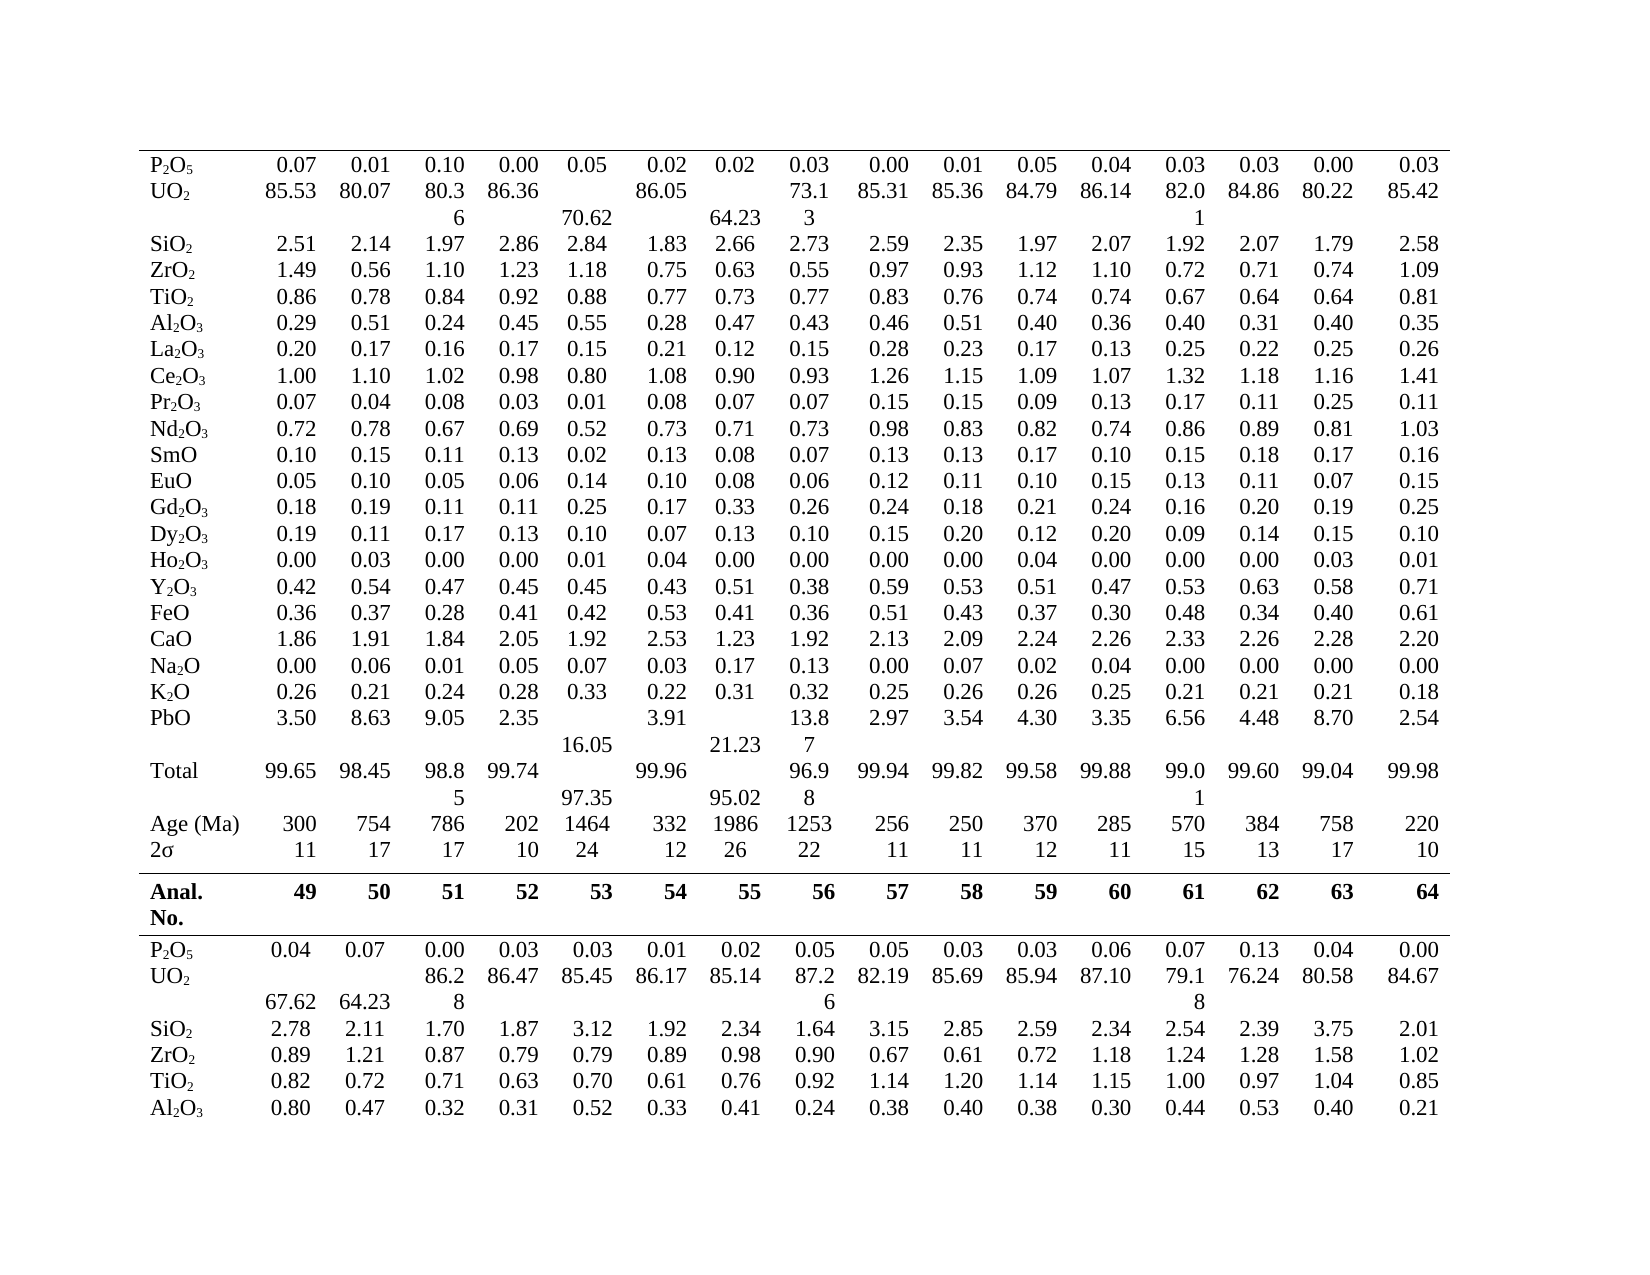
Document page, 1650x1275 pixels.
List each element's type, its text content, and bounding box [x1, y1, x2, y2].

table_cell 1.32 [1143, 362, 1216, 388]
table_cell 0.18 [1216, 441, 1290, 467]
table_cell 0.10 [254, 441, 328, 467]
table_cell 1253 [772, 810, 846, 836]
table_cell 82.19 [846, 962, 920, 1015]
table_cell 1.28 [1216, 1041, 1290, 1067]
table_cell 0.46 [846, 309, 920, 336]
table_cell 0.51 [328, 309, 402, 336]
table_cell 99.01 [1143, 757, 1216, 810]
table_cell 17 [1290, 836, 1364, 873]
table_cell 0.38 [772, 573, 846, 599]
table_cell 4.48 [1216, 705, 1290, 757]
table_cell 0.71 [698, 415, 772, 441]
table_cell 0.03 [624, 652, 698, 678]
table_cell 0.00 [1216, 652, 1290, 678]
table_cell 0.00 [254, 652, 328, 678]
table_cell 2.59 [846, 230, 920, 256]
table_cell 0.76 [920, 283, 994, 309]
table_cell 80.58 [1290, 962, 1364, 1015]
table_cell 0.00 [846, 652, 920, 678]
table_cell 95.02 [698, 757, 772, 810]
table_cell 0.25 [1068, 678, 1142, 704]
table_cell 0.35 [1365, 309, 1450, 336]
table_cell 0.47 [402, 573, 476, 599]
table_cell 2.05 [476, 625, 550, 652]
table_cell SiO2 [139, 230, 253, 256]
table_cell 1.14 [994, 1068, 1068, 1094]
table_cell 1.49 [254, 256, 328, 283]
table_cell 0.80 [550, 362, 624, 388]
table_cell Age (Ma) [139, 810, 253, 836]
table_cell 0.59 [846, 573, 920, 599]
table_cell 0.26 [920, 678, 994, 704]
table_cell 0.00 [1143, 652, 1216, 678]
table_cell 1.14 [846, 1068, 920, 1094]
table_cell 2.13 [846, 625, 920, 652]
table_cell 0.31 [476, 1094, 550, 1120]
table_cell 0.10 [994, 467, 1068, 494]
table_cell 0.08 [698, 441, 772, 467]
table_cell PbO [139, 705, 253, 757]
table_cell 0.10 [550, 520, 624, 546]
table_cell 0.10 [624, 467, 698, 494]
table_cell 97.35 [550, 757, 624, 810]
table_cell SmO [139, 441, 253, 467]
table_cell 0.90 [698, 362, 772, 388]
table_cell 17 [328, 836, 402, 873]
table_cell 0.16 [1143, 494, 1216, 520]
table_cell 0.04 [1068, 151, 1142, 177]
table_cell 0.34 [1216, 599, 1290, 625]
table_cell 0.21 [1365, 1094, 1450, 1120]
table_cell 99.98 [1365, 757, 1450, 810]
table_cell 13 [1216, 836, 1290, 873]
table_cell 2.51 [254, 230, 328, 256]
table_cell 2.07 [1068, 230, 1142, 256]
table_cell Ho2O3 [139, 546, 253, 573]
table_cell 0.28 [846, 336, 920, 362]
table_cell 16.05 [550, 705, 624, 757]
table_cell 1.18 [1068, 1041, 1142, 1067]
table_cell 0.67 [1143, 283, 1216, 309]
table_cell 1.79 [1290, 230, 1364, 256]
table_cell 1.18 [1216, 362, 1290, 388]
table_cell 0.51 [920, 309, 994, 336]
table_cell 0.17 [1143, 388, 1216, 414]
table_cell 0.00 [402, 936, 476, 962]
table_cell 0.06 [328, 652, 402, 678]
table_cell 10 [476, 836, 550, 873]
table_cell CaO [139, 625, 253, 652]
table_cell 0.24 [402, 678, 476, 704]
table_cell 0.07 [698, 388, 772, 414]
table_cell 62 [1216, 874, 1290, 935]
table_cell 0.20 [920, 520, 994, 546]
table_cell 0.09 [994, 388, 1068, 414]
table_cell 99.74 [476, 757, 550, 810]
table_cell 1.92 [624, 1015, 698, 1041]
table_cell 0.77 [772, 283, 846, 309]
table_cell 24 [550, 836, 624, 873]
table_cell 1.10 [1068, 256, 1142, 283]
table_cell 55 [698, 874, 772, 935]
table_cell 0.56 [328, 256, 402, 283]
table_cell 0.37 [328, 599, 402, 625]
table_cell 0.19 [328, 494, 402, 520]
table_cell 300 [254, 810, 328, 836]
table_cell 0.03 [994, 936, 1068, 962]
table_cell 26 [698, 836, 772, 873]
table_cell 0.28 [624, 309, 698, 336]
table_cell 0.74 [1290, 256, 1364, 283]
table_cell 0.36 [1068, 309, 1142, 336]
table_cell 0.98 [846, 415, 920, 441]
table_cell 6.56 [1143, 705, 1216, 757]
table_cell 0.26 [1365, 336, 1450, 362]
table_cell 0.40 [1143, 309, 1216, 336]
table_cell 0.78 [328, 415, 402, 441]
table_cell 0.55 [550, 309, 624, 336]
table_cell Anal. No. [139, 874, 253, 935]
table_cell 0.02 [698, 151, 772, 177]
table_cell 1.16 [1290, 362, 1364, 388]
table_cell 10 [1365, 836, 1450, 873]
table_cell 0.00 [846, 151, 920, 177]
table_cell 0.33 [624, 1094, 698, 1120]
table_cell 0.17 [994, 441, 1068, 467]
table_cell 0.75 [624, 256, 698, 283]
table_cell 0.13 [476, 520, 550, 546]
table_cell 754 [328, 810, 402, 836]
table_cell 1.09 [1365, 256, 1450, 283]
table_cell 1.41 [1365, 362, 1450, 388]
table_cell 0.32 [402, 1094, 476, 1120]
table_cell 52 [476, 874, 550, 935]
table_cell 0.54 [328, 573, 402, 599]
table_cell 0.01 [624, 936, 698, 962]
table_cell 21.23 [698, 705, 772, 757]
table_cell 2.11 [328, 1015, 402, 1041]
table_cell 3.12 [550, 1015, 624, 1041]
table_cell 0.64 [1290, 283, 1364, 309]
table_cell 2.34 [1068, 1015, 1142, 1041]
table_cell 0.18 [254, 494, 328, 520]
table_cell 0.28 [402, 599, 476, 625]
table_cell 80.22 [1290, 178, 1364, 230]
table_cell 99.58 [994, 757, 1068, 810]
table_cell 0.11 [476, 494, 550, 520]
table_cell 58 [920, 874, 994, 935]
table_cell 8.63 [328, 705, 402, 757]
table_cell 0.00 [698, 546, 772, 573]
table_cell 0.93 [772, 362, 846, 388]
table_cell 0.40 [1290, 309, 1364, 336]
table_cell La2O3 [139, 336, 253, 362]
table_cell 0.04 [994, 546, 1068, 573]
table_cell 1.20 [920, 1068, 994, 1094]
table_cell 0.13 [624, 441, 698, 467]
table_cell 11 [920, 836, 994, 873]
table_cell 0.00 [1143, 546, 1216, 573]
table_cell 0.00 [772, 546, 846, 573]
table_cell 0.03 [328, 546, 402, 573]
table_cell 0.16 [402, 336, 476, 362]
table_cell 1.02 [1365, 1041, 1450, 1067]
table_cell 0.18 [920, 494, 994, 520]
table_cell 0.53 [1143, 573, 1216, 599]
table_cell 570 [1143, 810, 1216, 836]
table_cell 82.01 [1143, 178, 1216, 230]
table_cell 0.17 [402, 520, 476, 546]
table_cell 0.74 [1068, 283, 1142, 309]
table_cell 2.73 [772, 230, 846, 256]
table_cell 0.71 [1216, 256, 1290, 283]
table_cell 2.24 [994, 625, 1068, 652]
table_cell 0.21 [1290, 678, 1364, 704]
table_cell 3.15 [846, 1015, 920, 1041]
table_cell 0.53 [920, 573, 994, 599]
table_cell 2.09 [920, 625, 994, 652]
table_cell 64.23 [698, 178, 772, 230]
table_cell 0.04 [624, 546, 698, 573]
table_cell 0.07 [1143, 936, 1216, 962]
table_cell 0.15 [1068, 467, 1142, 494]
table_cell 0.02 [994, 652, 1068, 678]
table_cell 0.45 [550, 573, 624, 599]
table_cell 0.17 [476, 336, 550, 362]
table_cell 332 [624, 810, 698, 836]
table_cell 0.86 [1143, 415, 1216, 441]
table_cell 1.87 [476, 1015, 550, 1041]
table_cell 1.18 [550, 256, 624, 283]
table_cell 2.28 [1290, 625, 1364, 652]
table_cell 0.37 [994, 599, 1068, 625]
table_cell 0.76 [698, 1068, 772, 1094]
table_cell 0.10 [402, 151, 476, 177]
table_cell 0.03 [476, 936, 550, 962]
table_cell 0.03 [1290, 546, 1364, 573]
table_cell 11 [1068, 836, 1142, 873]
table_cell 84.86 [1216, 178, 1290, 230]
table_cell 1.83 [624, 230, 698, 256]
table_cell 15 [1143, 836, 1216, 873]
table_cell Gd2O3 [139, 494, 253, 520]
table_cell 1.92 [772, 625, 846, 652]
table_cell 0.63 [1216, 573, 1290, 599]
table_cell 2.34 [698, 1015, 772, 1041]
table_cell 11 [254, 836, 328, 873]
table_cell 0.41 [698, 599, 772, 625]
table_cell 0.13 [476, 441, 550, 467]
table_cell 0.25 [1143, 336, 1216, 362]
table_cell 0.25 [1290, 336, 1364, 362]
table_cell 1.03 [1365, 415, 1450, 441]
table_cell 0.72 [1143, 256, 1216, 283]
table_cell 85.42 [1365, 178, 1450, 230]
table_cell 0.04 [328, 388, 402, 414]
table_cell 1.91 [328, 625, 402, 652]
table_cell 0.02 [550, 441, 624, 467]
table_cell 0.26 [772, 494, 846, 520]
table_cell 1.09 [994, 362, 1068, 388]
table_cell 0.12 [994, 520, 1068, 546]
table_cell 0.36 [772, 599, 846, 625]
table_cell 250 [920, 810, 994, 836]
table_cell 3.75 [1290, 1015, 1364, 1041]
table_cell 2.35 [476, 705, 550, 757]
table_cell 0.22 [1216, 336, 1290, 362]
table_cell 0.25 [550, 494, 624, 520]
table_cell Nd2O3 [139, 415, 253, 441]
table_cell 0.29 [254, 309, 328, 336]
table_cell 0.01 [920, 151, 994, 177]
table_cell 0.00 [1365, 936, 1450, 962]
table_cell 0.77 [624, 283, 698, 309]
table_cell 0.05 [476, 652, 550, 678]
table_cell 0.61 [624, 1068, 698, 1094]
table_cell 0.21 [1143, 678, 1216, 704]
table_cell 1.23 [698, 625, 772, 652]
table_cell 70.62 [550, 178, 624, 230]
table_cell 0.01 [550, 546, 624, 573]
table_cell 1.10 [328, 362, 402, 388]
table_cell 0.40 [920, 1094, 994, 1120]
table_cell 0.00 [1216, 546, 1290, 573]
table_cell 99.88 [1068, 757, 1142, 810]
table_cell K2O [139, 678, 253, 704]
table_cell 0.70 [550, 1068, 624, 1094]
table_cell 0.17 [1290, 441, 1364, 467]
table_cell UO2 [139, 178, 253, 230]
table_cell 63 [1290, 874, 1364, 935]
table_cell P2O5 [139, 936, 253, 962]
table_cell 0.08 [698, 467, 772, 494]
table_cell 1.07 [1068, 362, 1142, 388]
table_cell 0.98 [476, 362, 550, 388]
table_cell Na2O [139, 652, 253, 678]
table_cell 96.98 [772, 757, 846, 810]
table_cell 0.74 [994, 283, 1068, 309]
table_cell 1.84 [402, 625, 476, 652]
table_cell 99.96 [624, 757, 698, 810]
table_cell 2.59 [994, 1015, 1068, 1041]
table_cell 0.07 [328, 936, 402, 962]
table_cell 3.54 [920, 705, 994, 757]
table_cell 1.04 [1290, 1068, 1364, 1094]
table_cell 0.33 [550, 678, 624, 704]
table_cell 3.91 [624, 705, 698, 757]
table_cell 50 [328, 874, 402, 935]
table_cell 0.21 [328, 678, 402, 704]
table_cell 0.73 [698, 283, 772, 309]
table_cell 1.23 [476, 256, 550, 283]
table_cell 99.94 [846, 757, 920, 810]
table_cell 54 [624, 874, 698, 935]
table_cell 3.50 [254, 705, 328, 757]
table_cell 98.45 [328, 757, 402, 810]
table_cell 0.58 [1290, 573, 1364, 599]
table_cell 0.52 [550, 415, 624, 441]
table_cell 49 [254, 874, 328, 935]
table_cell 0.92 [772, 1068, 846, 1094]
table_cell 0.40 [1290, 599, 1364, 625]
table_cell 0.21 [1216, 678, 1290, 704]
table_cell 0.24 [402, 309, 476, 336]
table_cell 0.14 [550, 467, 624, 494]
table_cell 0.00 [1290, 652, 1364, 678]
table_cell 0.45 [476, 573, 550, 599]
table_cell 0.53 [624, 599, 698, 625]
table_cell 0.13 [1216, 936, 1290, 962]
table_cell 3.35 [1068, 705, 1142, 757]
table_cell 0.04 [1068, 652, 1142, 678]
table_cell 0.30 [1068, 1094, 1142, 1120]
table_cell 0.40 [1290, 1094, 1364, 1120]
table_cell Al2O3 [139, 1094, 253, 1120]
table_cell 1.00 [254, 362, 328, 388]
table_cell 73.13 [772, 178, 846, 230]
table_cell 0.20 [254, 336, 328, 362]
table_cell 0.92 [476, 283, 550, 309]
table_cell 0.10 [1068, 441, 1142, 467]
table_cell 0.07 [1290, 467, 1364, 494]
table_cell 22 [772, 836, 846, 873]
table_cell Dy2O3 [139, 520, 253, 546]
table_cell 220 [1365, 810, 1450, 836]
table_cell ZrO2 [139, 1041, 253, 1067]
table_cell 84.79 [994, 178, 1068, 230]
table_cell 87.10 [1068, 962, 1142, 1015]
table_cell 2.07 [1216, 230, 1290, 256]
table_cell 0.24 [1068, 494, 1142, 520]
table_cell 0.15 [846, 388, 920, 414]
table_cell 4.30 [994, 705, 1068, 757]
table_cell 2.54 [1143, 1015, 1216, 1041]
table_cell 1986 [698, 810, 772, 836]
table_cell 0.05 [994, 151, 1068, 177]
table_cell 0.11 [402, 494, 476, 520]
table_cell 0.11 [1216, 467, 1290, 494]
table_cell 0.41 [476, 599, 550, 625]
table_cell SiO2 [139, 1015, 253, 1041]
table_cell 0.82 [254, 1068, 328, 1094]
table_cell 0.00 [846, 546, 920, 573]
table_cell 85.31 [846, 178, 920, 230]
table_cell 0.13 [846, 441, 920, 467]
table_cell 56 [772, 874, 846, 935]
table_cell 0.00 [1068, 546, 1142, 573]
table_cell Ce2O3 [139, 362, 253, 388]
table_cell 2σ [139, 836, 253, 873]
table_cell 0.33 [698, 494, 772, 520]
table_cell 86.05 [624, 178, 698, 230]
table_cell 13.87 [772, 705, 846, 757]
table_cell 0.45 [476, 309, 550, 336]
table_cell 0.10 [328, 467, 402, 494]
table_cell 2.85 [920, 1015, 994, 1041]
table_cell 0.40 [994, 309, 1068, 336]
table_cell 0.13 [772, 652, 846, 678]
table_cell 786 [402, 810, 476, 836]
table_cell 0.08 [624, 388, 698, 414]
table_cell 85.45 [550, 962, 624, 1015]
table_cell 85.53 [254, 178, 328, 230]
table_cell 0.09 [1143, 520, 1216, 546]
table_cell 0.36 [254, 599, 328, 625]
table_cell 80.36 [402, 178, 476, 230]
table_cell 1.15 [920, 362, 994, 388]
table_cell 0.61 [1365, 599, 1450, 625]
table_cell 0.13 [698, 520, 772, 546]
table_cell 85.14 [698, 962, 772, 1015]
table_cell 98.85 [402, 757, 476, 810]
table_cell 0.48 [1143, 599, 1216, 625]
table_cell 0.43 [920, 599, 994, 625]
table_cell 0.03 [1216, 151, 1290, 177]
table_cell 0.90 [772, 1041, 846, 1067]
table_cell 0.79 [476, 1041, 550, 1067]
table_cell 0.02 [624, 151, 698, 177]
table_cell 0.42 [254, 573, 328, 599]
table_cell 0.00 [1290, 151, 1364, 177]
table_cell 67.62 [254, 962, 328, 1015]
table_cell 0.51 [698, 573, 772, 599]
table_cell 0.38 [846, 1094, 920, 1120]
table_cell 0.43 [624, 573, 698, 599]
table_cell 0.11 [1365, 388, 1450, 414]
table_cell 0.03 [476, 388, 550, 414]
table_cell 0.15 [328, 441, 402, 467]
table_cell TiO2 [139, 1068, 253, 1094]
table_cell 64 [1365, 874, 1450, 935]
table_cell 86.47 [476, 962, 550, 1015]
table_cell 0.00 [402, 546, 476, 573]
table_cell 2.39 [1216, 1015, 1290, 1041]
table_cell 9.05 [402, 705, 476, 757]
table_cell 0.05 [772, 936, 846, 962]
table_cell 2.58 [1365, 230, 1450, 256]
table_cell 0.84 [402, 283, 476, 309]
table_cell 0.52 [550, 1094, 624, 1120]
table_cell 1464 [550, 810, 624, 836]
table_cell 0.05 [402, 467, 476, 494]
table_cell 0.20 [1216, 494, 1290, 520]
table_cell 0.15 [846, 520, 920, 546]
table_cell 0.07 [624, 520, 698, 546]
table_cell 0.07 [550, 652, 624, 678]
table_cell 0.13 [1068, 388, 1142, 414]
table_cell 0.64 [1216, 283, 1290, 309]
table_cell 0.15 [550, 336, 624, 362]
table_cell 0.07 [254, 388, 328, 414]
table_cell 2.20 [1365, 625, 1450, 652]
table_cell 0.00 [920, 546, 994, 573]
table_cell UO2 [139, 962, 253, 1015]
table_cell 1.21 [328, 1041, 402, 1067]
table_cell FeO [139, 599, 253, 625]
table_cell 2.86 [476, 230, 550, 256]
table_cell 0.24 [772, 1094, 846, 1120]
table_cell 0.23 [920, 336, 994, 362]
table_cell 1.92 [550, 625, 624, 652]
table_cell 76.24 [1216, 962, 1290, 1015]
table_cell 85.36 [920, 178, 994, 230]
table_cell 0.02 [698, 936, 772, 962]
table_cell ZrO2 [139, 256, 253, 283]
table_cell 0.12 [846, 467, 920, 494]
table_cell Pr2O3 [139, 388, 253, 414]
table_cell 0.83 [846, 283, 920, 309]
table_cell Total [139, 757, 253, 810]
table_cell 2.01 [1365, 1015, 1450, 1041]
table_cell 0.38 [994, 1094, 1068, 1120]
table_cell Al2O3 [139, 309, 253, 336]
table_cell Y2O3 [139, 573, 253, 599]
table_cell 0.04 [254, 936, 328, 962]
table_cell 0.13 [1068, 336, 1142, 362]
table_cell 0.06 [772, 467, 846, 494]
table_cell 0.72 [328, 1068, 402, 1094]
table_cell 0.21 [994, 494, 1068, 520]
table_cell 0.05 [550, 151, 624, 177]
table_cell 53 [550, 874, 624, 935]
table_cell 0.13 [1143, 467, 1216, 494]
table_cell 61 [1143, 874, 1216, 935]
table_cell 0.53 [1216, 1094, 1290, 1120]
table_cell 0.10 [1365, 520, 1450, 546]
table_cell 2.78 [254, 1015, 328, 1041]
table_cell 0.13 [920, 441, 994, 467]
table_cell 0.25 [1290, 388, 1364, 414]
table_cell 0.51 [994, 573, 1068, 599]
table_cell 0.89 [254, 1041, 328, 1067]
table_cell 0.17 [624, 494, 698, 520]
table_cell 1.70 [402, 1015, 476, 1041]
table_cell 0.22 [624, 678, 698, 704]
table_cell 0.01 [1365, 546, 1450, 573]
table_cell 0.47 [698, 309, 772, 336]
table_cell 0.03 [550, 936, 624, 962]
table_cell 0.11 [328, 520, 402, 546]
table_cell 0.14 [1216, 520, 1290, 546]
table_cell 0.69 [476, 415, 550, 441]
table_cell 1.15 [1068, 1068, 1142, 1094]
table_cell 0.07 [254, 151, 328, 177]
table_cell 256 [846, 810, 920, 836]
table_cell 0.15 [1143, 441, 1216, 467]
table_cell 202 [476, 810, 550, 836]
table_cell 0.98 [698, 1041, 772, 1067]
table_cell 0.81 [1290, 415, 1364, 441]
table_cell 0.00 [254, 546, 328, 573]
table_cell 384 [1216, 810, 1290, 836]
table_cell 0.31 [1216, 309, 1290, 336]
table_cell 0.78 [328, 283, 402, 309]
table_cell 1.58 [1290, 1041, 1364, 1067]
table_cell 0.06 [1068, 936, 1142, 962]
table_cell 60 [1068, 874, 1142, 935]
table_cell 0.04 [1290, 936, 1364, 962]
table_cell 8.70 [1290, 705, 1364, 757]
table_cell 0.88 [550, 283, 624, 309]
table_cell TiO2 [139, 283, 253, 309]
table_cell 0.97 [846, 256, 920, 283]
table_cell 0.55 [772, 256, 846, 283]
table_cell 0.85 [1365, 1068, 1450, 1094]
table_cell 80.07 [328, 178, 402, 230]
table_cell 1.86 [254, 625, 328, 652]
table_cell 85.69 [920, 962, 994, 1015]
table_cell 0.18 [1365, 678, 1450, 704]
table_cell 1.12 [994, 256, 1068, 283]
table_cell 0.93 [920, 256, 994, 283]
table_cell 0.01 [328, 151, 402, 177]
table_cell 0.74 [1068, 415, 1142, 441]
table_cell 86.28 [402, 962, 476, 1015]
table_cell 2.84 [550, 230, 624, 256]
table_cell 0.07 [920, 652, 994, 678]
table_cell 0.07 [772, 388, 846, 414]
table_cell 0.79 [550, 1041, 624, 1067]
table_cell 2.14 [328, 230, 402, 256]
table_cell 370 [994, 810, 1068, 836]
table_cell 1.02 [402, 362, 476, 388]
table_cell 0.03 [1143, 151, 1216, 177]
table_cell 0.63 [698, 256, 772, 283]
table_cell 85.94 [994, 962, 1068, 1015]
table_cell EuO [139, 467, 253, 494]
table_cell 0.00 [1365, 652, 1450, 678]
table_cell 0.47 [328, 1094, 402, 1120]
table_cell 17 [402, 836, 476, 873]
table_cell 0.89 [1216, 415, 1290, 441]
table_cell 0.89 [624, 1041, 698, 1067]
table_cell 0.07 [772, 441, 846, 467]
table_cell 0.03 [1365, 151, 1450, 177]
table_cell 0.00 [476, 546, 550, 573]
table_cell 0.80 [254, 1094, 328, 1120]
table_cell 59 [994, 874, 1068, 935]
table_cell 0.15 [1365, 467, 1450, 494]
table_cell 87.26 [772, 962, 846, 1015]
table_cell 0.44 [1143, 1094, 1216, 1120]
table_cell 0.28 [476, 678, 550, 704]
table_cell 1.26 [846, 362, 920, 388]
table_cell 0.01 [402, 652, 476, 678]
table_cell 0.71 [1365, 573, 1450, 599]
table_cell 1.97 [402, 230, 476, 256]
table_cell 0.61 [920, 1041, 994, 1067]
table_cell 11 [846, 836, 920, 873]
table_cell 0.21 [624, 336, 698, 362]
table_cell 2.97 [846, 705, 920, 757]
table_cell 0.17 [328, 336, 402, 362]
table_cell 1.92 [1143, 230, 1216, 256]
table_cell 1.97 [994, 230, 1068, 256]
table_cell 2.54 [1365, 705, 1450, 757]
table_cell 0.17 [698, 652, 772, 678]
table_cell 0.15 [1290, 520, 1364, 546]
table_cell 0.26 [254, 678, 328, 704]
table_cell 0.63 [476, 1068, 550, 1094]
table_cell 0.25 [1365, 494, 1450, 520]
table_cell P2O5 [139, 151, 253, 177]
table_cell 0.67 [402, 415, 476, 441]
table_cell 86.14 [1068, 178, 1142, 230]
table_cell 2.26 [1216, 625, 1290, 652]
table_cell 2.26 [1068, 625, 1142, 652]
table_cell 2.33 [1143, 625, 1216, 652]
table_cell 99.04 [1290, 757, 1364, 810]
table_cell 1.64 [772, 1015, 846, 1041]
table_cell 0.72 [254, 415, 328, 441]
table_cell 0.72 [994, 1041, 1068, 1067]
table_cell 99.65 [254, 757, 328, 810]
table_cell 0.11 [920, 467, 994, 494]
table_cell 0.43 [772, 309, 846, 336]
table_cell 0.05 [846, 936, 920, 962]
table_cell 0.00 [476, 151, 550, 177]
table_cell 0.03 [920, 936, 994, 962]
table_cell 1.08 [624, 362, 698, 388]
table_cell 1.10 [402, 256, 476, 283]
table_cell 0.16 [1365, 441, 1450, 467]
table_cell 0.32 [772, 678, 846, 704]
table_cell 0.71 [402, 1068, 476, 1094]
table_cell 51 [402, 874, 476, 935]
table_cell 99.60 [1216, 757, 1290, 810]
table_cell 0.25 [846, 678, 920, 704]
table_cell 0.15 [772, 336, 846, 362]
table_cell 0.26 [994, 678, 1068, 704]
table_cell 0.73 [772, 415, 846, 441]
table_cell 57 [846, 874, 920, 935]
table_cell 0.06 [476, 467, 550, 494]
table_cell 99.82 [920, 757, 994, 810]
table_cell 0.15 [920, 388, 994, 414]
table_cell 0.47 [1068, 573, 1142, 599]
table_cell 0.83 [920, 415, 994, 441]
table_cell 64.23 [328, 962, 402, 1015]
table_cell 0.10 [772, 520, 846, 546]
table_cell 0.82 [994, 415, 1068, 441]
table_cell 0.05 [254, 467, 328, 494]
table_cell 2.53 [624, 625, 698, 652]
table_cell 0.24 [846, 494, 920, 520]
table_cell 0.20 [1068, 520, 1142, 546]
table_cell 2.35 [920, 230, 994, 256]
table_cell 12 [624, 836, 698, 873]
table_cell 0.03 [772, 151, 846, 177]
table_cell 0.17 [994, 336, 1068, 362]
table_cell 0.86 [254, 283, 328, 309]
table_cell 12 [994, 836, 1068, 873]
table_cell 0.41 [698, 1094, 772, 1120]
table_cell 0.12 [698, 336, 772, 362]
table_cell 0.11 [402, 441, 476, 467]
table_cell 2.66 [698, 230, 772, 256]
table_cell 86.36 [476, 178, 550, 230]
table_cell 1.24 [1143, 1041, 1216, 1067]
table_cell 0.11 [1216, 388, 1290, 414]
table_cell 0.67 [846, 1041, 920, 1067]
table_cell 0.51 [846, 599, 920, 625]
table_cell 285 [1068, 810, 1142, 836]
table_cell 79.18 [1143, 962, 1216, 1015]
table_cell 0.19 [1290, 494, 1364, 520]
table_cell 0.31 [698, 678, 772, 704]
table_cell 0.08 [402, 388, 476, 414]
table_cell 758 [1290, 810, 1364, 836]
table_cell 1.00 [1143, 1068, 1216, 1094]
table_cell 0.87 [402, 1041, 476, 1067]
table_cell 0.42 [550, 599, 624, 625]
table_cell 0.01 [550, 388, 624, 414]
table_cell 84.67 [1365, 962, 1450, 1015]
table_cell 86.17 [624, 962, 698, 1015]
table_cell 0.19 [254, 520, 328, 546]
table_cell 0.97 [1216, 1068, 1290, 1094]
table_cell 0.30 [1068, 599, 1142, 625]
table_cell 0.73 [624, 415, 698, 441]
table_cell 0.81 [1365, 283, 1450, 309]
